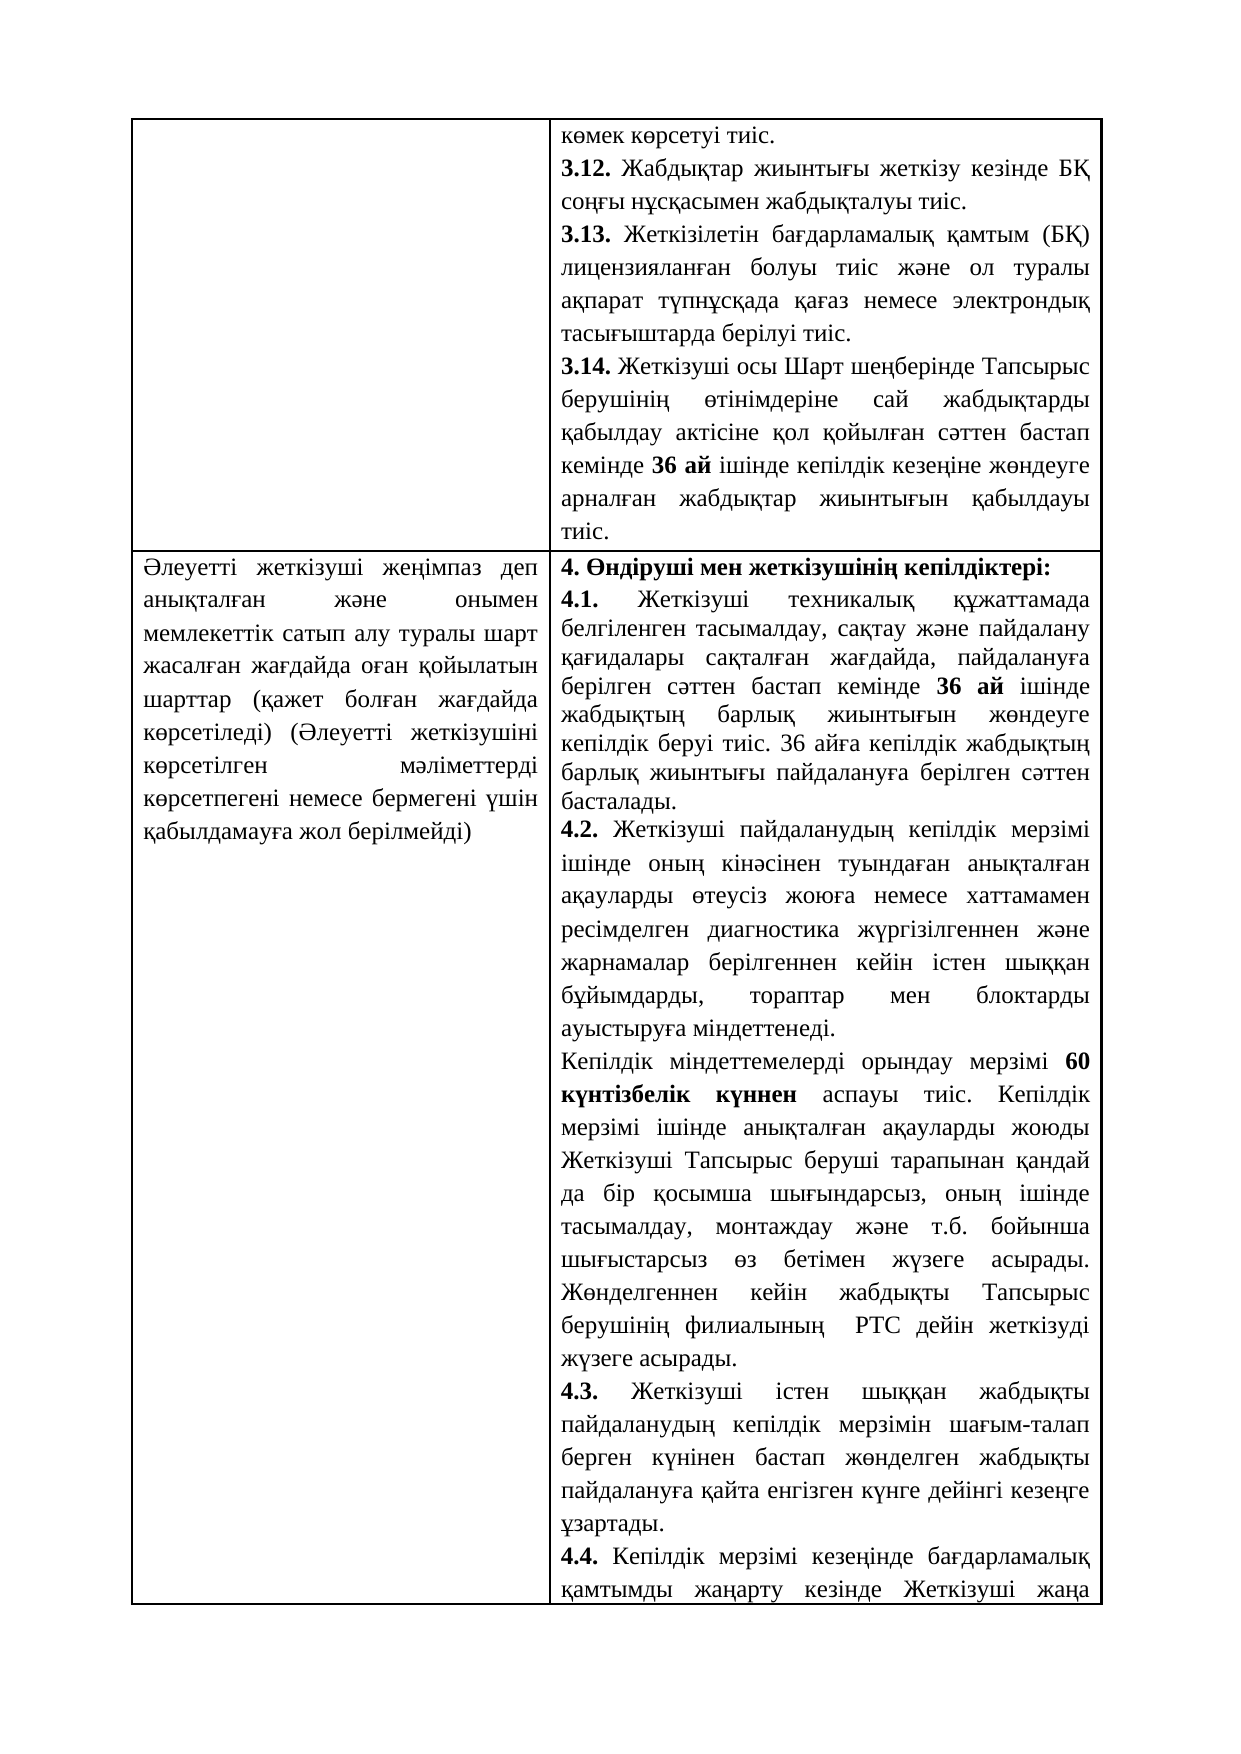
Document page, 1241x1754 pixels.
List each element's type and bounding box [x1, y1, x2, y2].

table_cell [551, 120, 1100, 549]
table_cell [551, 552, 1100, 1603]
table_cell [133, 552, 549, 1603]
table_cell [133, 120, 549, 549]
